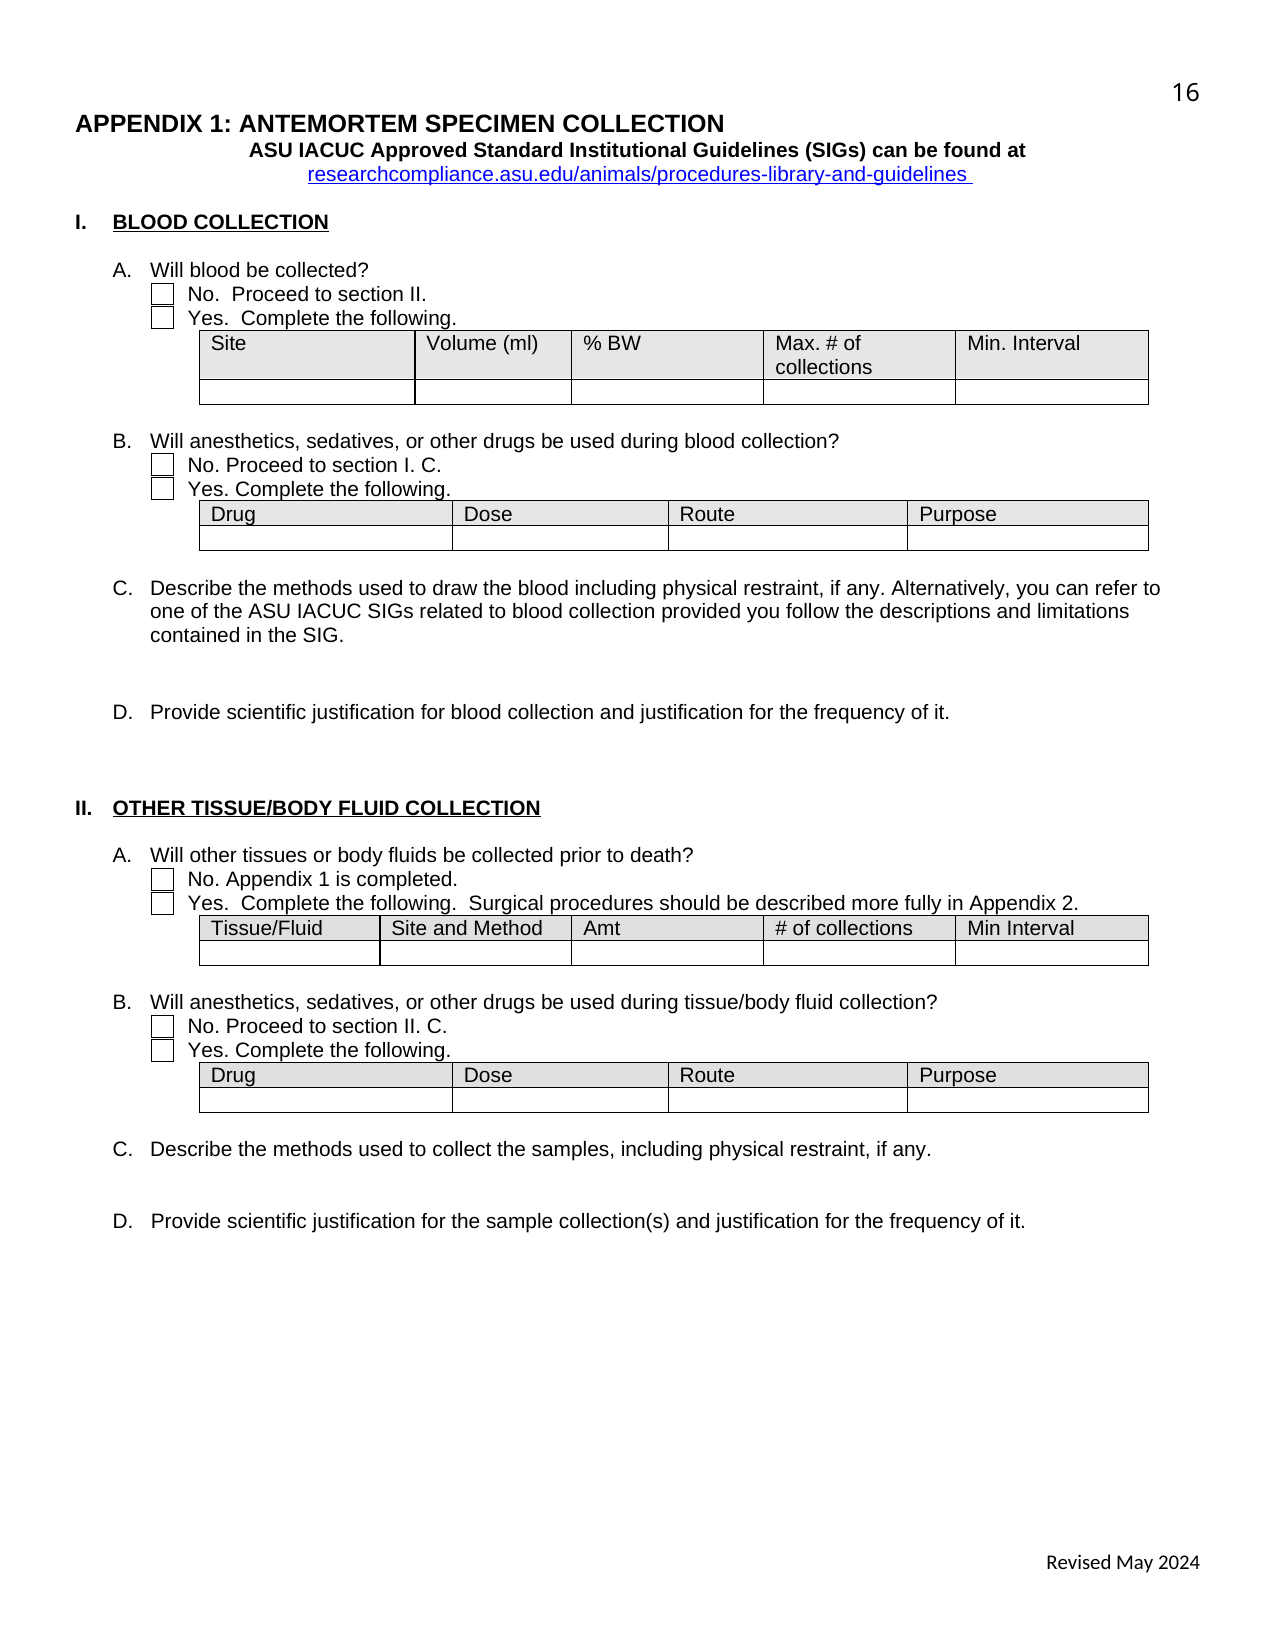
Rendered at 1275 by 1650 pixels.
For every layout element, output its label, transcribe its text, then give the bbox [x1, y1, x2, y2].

list BLOOD COLLECTION [75, 210, 1200, 234]
text C. Describe the methods used to collect the samples, including physical restraint, if any. [112, 1137, 1200, 1161]
text C. Describe the methods used to draw the blood including physical restraint, if any. Alternatively, you can refer to one of the ASU IACUC SIGs related to blood collection provided you follow the descriptions and limitations contained in the SIG. [112, 575, 1200, 647]
table_header Drug [200, 501, 452, 525]
text No. Proceed to section I. C. [150, 452, 1200, 476]
table_cell [669, 526, 907, 550]
text Yes. Complete the following. [150, 476, 1200, 500]
table_header # of collections [764, 916, 955, 940]
text No. Proceed to section II. C. [150, 1014, 1200, 1038]
text Yes. Complete the following. [150, 1038, 1200, 1062]
text No. Proceed to section II. [150, 282, 1200, 306]
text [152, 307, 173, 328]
text ASU IACUC Approved Standard Institutional Guidelines (SIGs) can be found at researchcompliance.asu.edu/animals/procedures-library-and-guidelines [75, 138, 1200, 186]
table_cell [572, 380, 763, 403]
table_cell [956, 380, 1148, 403]
text No. Appendix 1 is completed. [150, 867, 1200, 891]
table_cell [669, 1088, 907, 1112]
table_header Dose [453, 1063, 668, 1087]
table_cell [908, 1088, 1148, 1112]
text B. Will anesthetics, sedatives, or other drugs be used during tissue/body fluid collection? [112, 990, 1200, 1014]
list Will other tissues or body fluids be collected prior to death? [112, 843, 1200, 867]
table_header Max. # of collections [764, 331, 955, 378]
table_header Route [669, 1063, 907, 1087]
table_cell [764, 380, 955, 403]
table_cell [956, 941, 1148, 965]
text Yes. Complete the following. Surgical procedures should be described more fully in Appendix 2. [150, 891, 1200, 915]
table_header Min Interval [956, 916, 1148, 940]
table_cell [200, 526, 452, 550]
table_header Volume (ml) [416, 331, 571, 378]
table_cell [200, 941, 379, 965]
list OTHER TISSUE/BODY FLUID COLLECTION [75, 795, 1200, 819]
table_cell [453, 1088, 668, 1112]
table_header Site [200, 331, 414, 378]
text D. Provide scientific justification for blood collection and justification for the frequency of it. [112, 699, 1200, 723]
table_cell [453, 526, 668, 550]
table_cell [200, 380, 414, 403]
table_header Drug [200, 1063, 452, 1087]
table_header Amt [572, 916, 763, 940]
table_header Tissue/Fluid [200, 916, 379, 940]
table_cell [381, 941, 571, 965]
list Will blood be collected? [112, 258, 1200, 282]
table_cell [572, 941, 763, 965]
table_header Site and Method [381, 916, 571, 940]
text D. Provide scientific justification for the sample collection(s) and justification for the frequency of it. [112, 1209, 1200, 1233]
table_cell [908, 526, 1148, 550]
table_header Dose [453, 501, 668, 525]
table_header Min. Interval [956, 331, 1148, 378]
table_header % BW [572, 331, 763, 378]
text Yes. Complete the following. [174, 306, 1200, 329]
table_cell [200, 1088, 452, 1112]
table_cell [416, 380, 571, 403]
table_header Purpose [908, 501, 1148, 525]
text B. Will anesthetics, sedatives, or other drugs be used during blood collection? [112, 428, 1200, 452]
table_header Route [669, 501, 907, 525]
table_header Purpose [908, 1063, 1148, 1087]
title APPENDIX 1: ANTEMORTEM SPECIMEN COLLECTION [75, 109, 1200, 138]
table_cell [764, 941, 955, 965]
